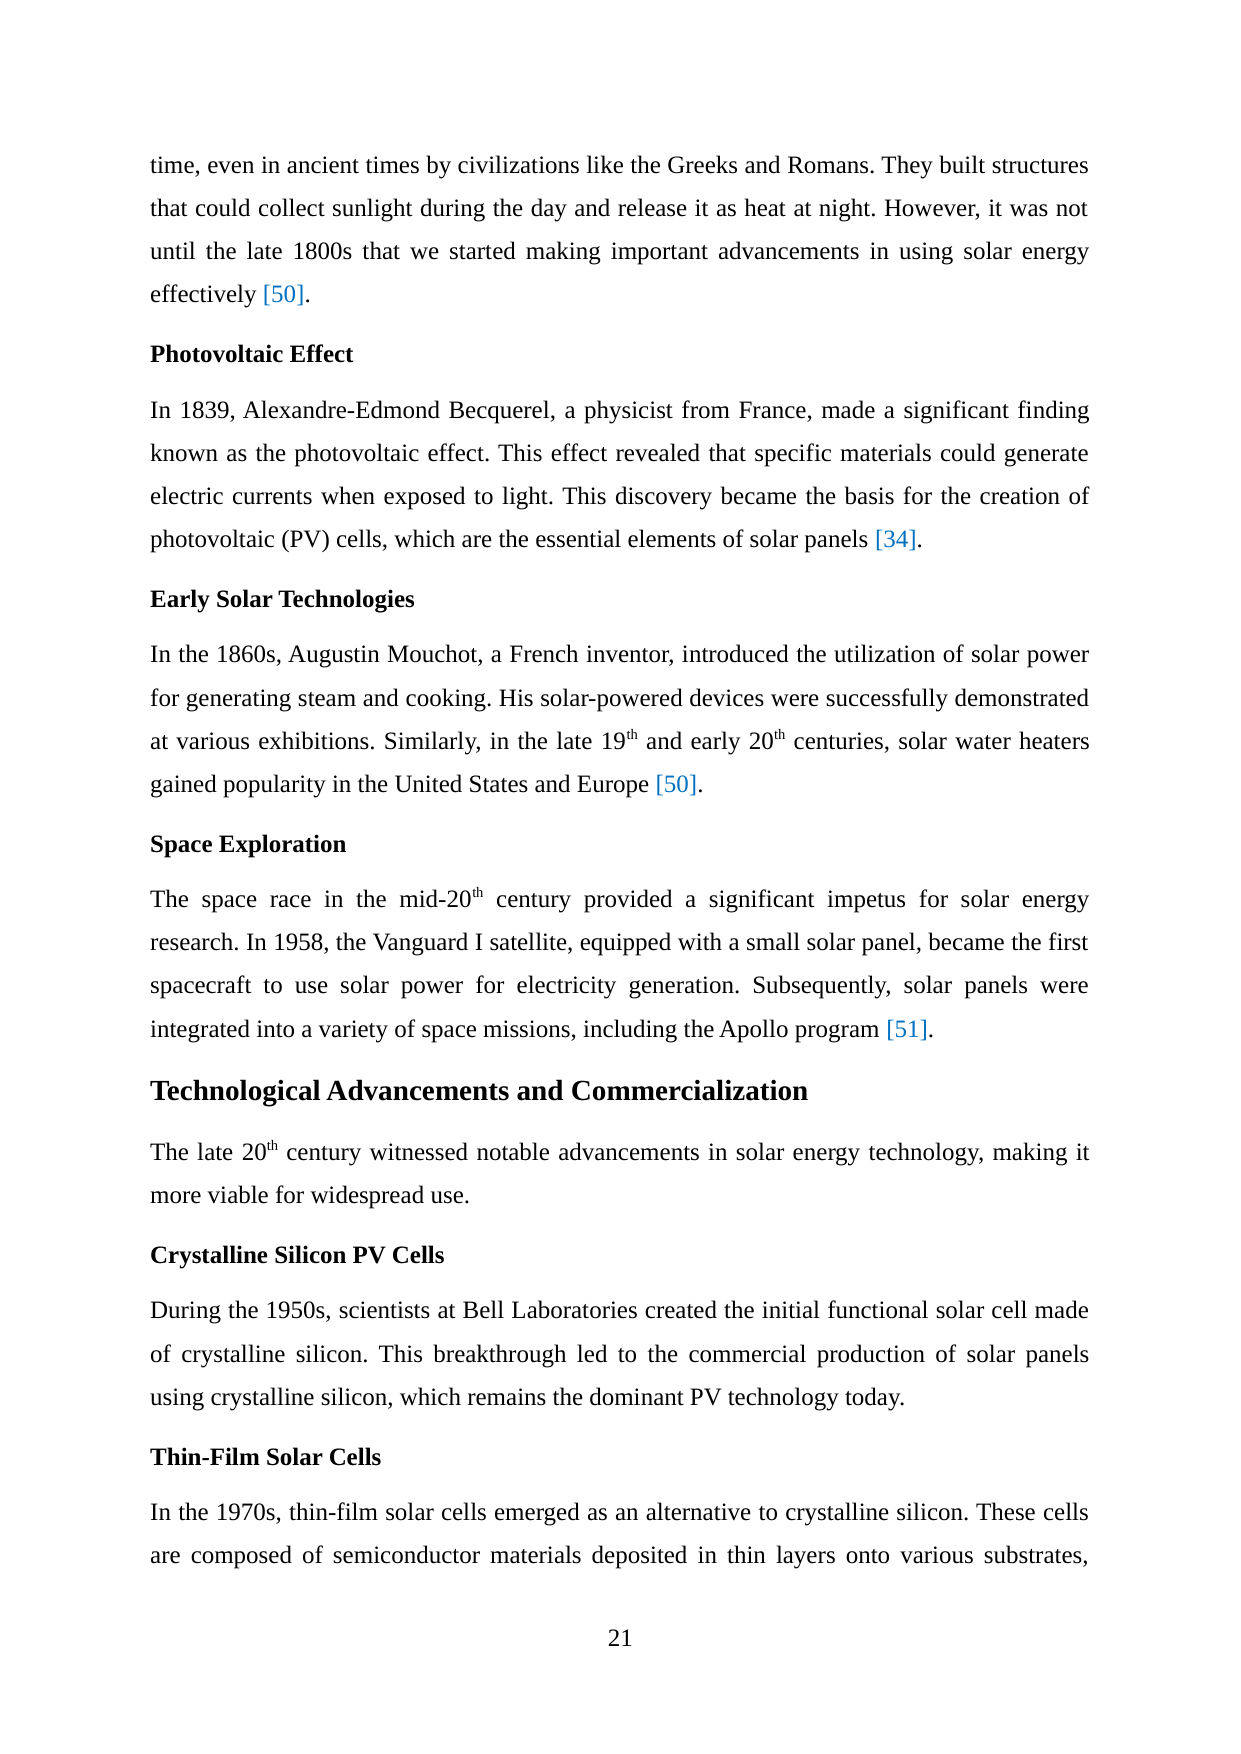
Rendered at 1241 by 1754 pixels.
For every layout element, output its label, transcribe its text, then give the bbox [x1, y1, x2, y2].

text In 1839, Alexandre-Edmond Becquerel, a physicist from France, made a significant finding known as the photovoltaic effect. This effect revealed that specific materials could generate electric currents when exposed to light. This discovery became the basis for the creation of photovoltaic (PV) cells, which are the essential elements of solar panels [34]. [150, 395, 1090, 553]
subtitle Early Solar Technologies [150, 584, 1090, 613]
subtitle Photovoltaic Effect [150, 339, 1090, 368]
subtitle Technological Advancements and Commercialization [150, 1073, 1090, 1107]
subtitle Space Exploration [150, 829, 1090, 857]
subtitle Crystalline Silicon PV Cells [150, 1240, 1090, 1269]
text During the 1950s, scientists at Bell Laboratories created the initial functional solar cell made of crystalline silicon. This breakthrough led to the commercial production of solar panels using crystalline silicon, which remains the dominant PV technology today. [150, 1296, 1090, 1411]
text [150, 1497, 1090, 1569]
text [150, 150, 1090, 308]
text In the 1860s, Augustin Mouchot, a French inventor, introduced the utilization of solar power for generating steam and cooking. His solar-powered devices were successfully demonstrated at various exhibitions. Similarly, in the late 19th and early 20th centuries, solar water heaters gained popularity in the United States and Europe [50]. [150, 639, 1090, 798]
text The late 20th century witnessed notable advancements in solar energy technology, making it more viable for widespread use. [150, 1137, 1090, 1209]
subtitle Thin-Film Solar Cells [150, 1442, 1090, 1470]
text The space race in the mid-20th century provided a significant impetus for solar energy research. In 1958, the Vanguard I satellite, equipped with a small solar panel, became the first spacecraft to use solar power for electricity generation. Subsequently, solar panels were integrated into a variety of space missions, including the Apollo program [51]. [150, 884, 1090, 1042]
